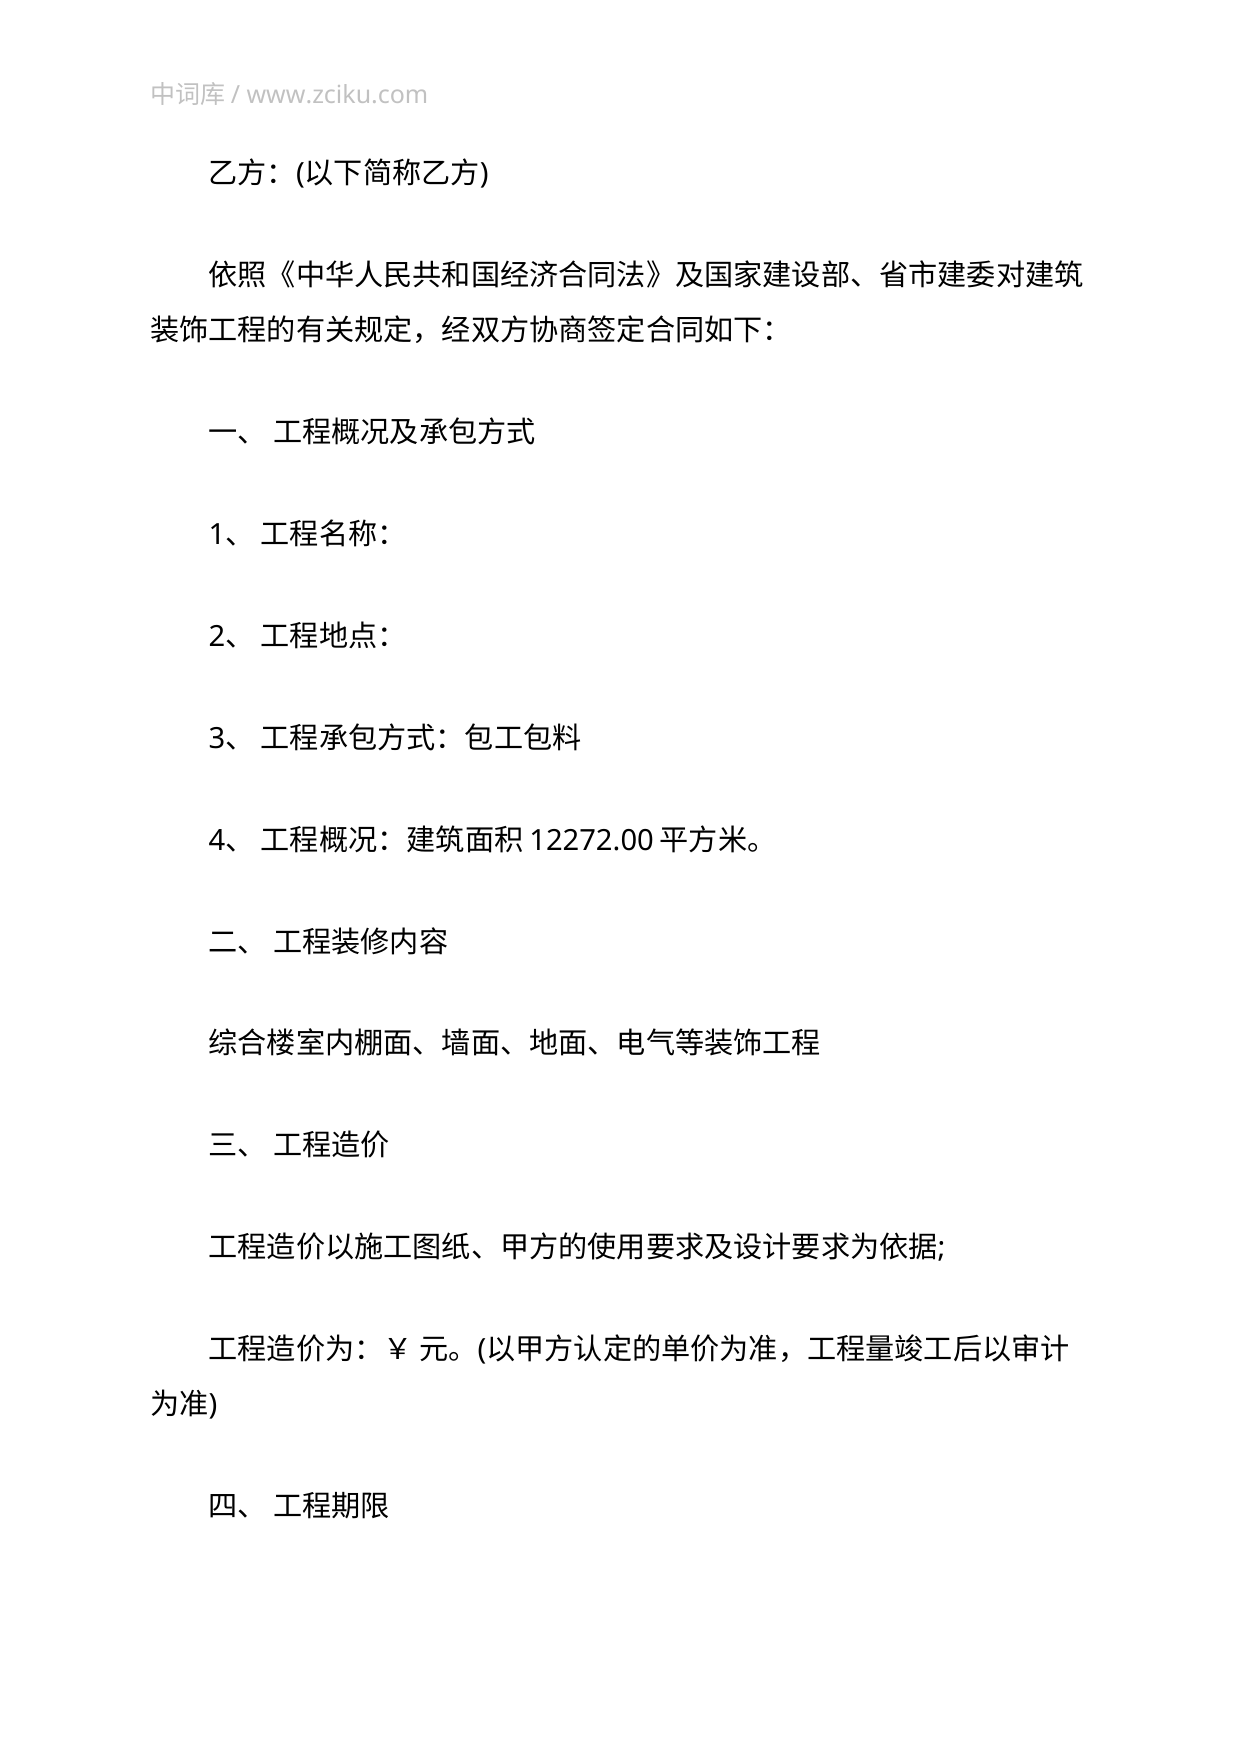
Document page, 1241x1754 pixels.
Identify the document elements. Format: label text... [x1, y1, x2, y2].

text 4、 工程概况：建筑面积12272.00平方米。 [150, 816, 1090, 859]
text 工程造价以施工图纸、甲方的使用要求及设计要求为依据; [150, 1224, 1090, 1266]
text 3、 工程承包方式：包工包料 [150, 714, 1090, 757]
text 1、 工程名称： [150, 510, 1090, 553]
text 四、 工程期限 [150, 1483, 1090, 1525]
text 综合楼室内棚面、墙面、地面、电气等装饰工程 [150, 1020, 1090, 1062]
text 三、 工程造价 [150, 1122, 1090, 1164]
text 乙方：(以下简称乙方) [150, 150, 1090, 192]
text 二、 工程装修内容 [150, 918, 1090, 961]
text 工程造价为：￥ 元。(以甲方认定的单价为准，工程量竣工后以审计为准) [150, 1326, 1090, 1423]
text 依照《中华人民共和国经济合同法》及国家建设部、省市建委对建筑装饰工程的有关规定，经双方协商签定合同如下： [150, 252, 1090, 349]
text 2、 工程地点： [150, 612, 1090, 655]
text 一、 工程概况及承包方式 [150, 409, 1090, 451]
